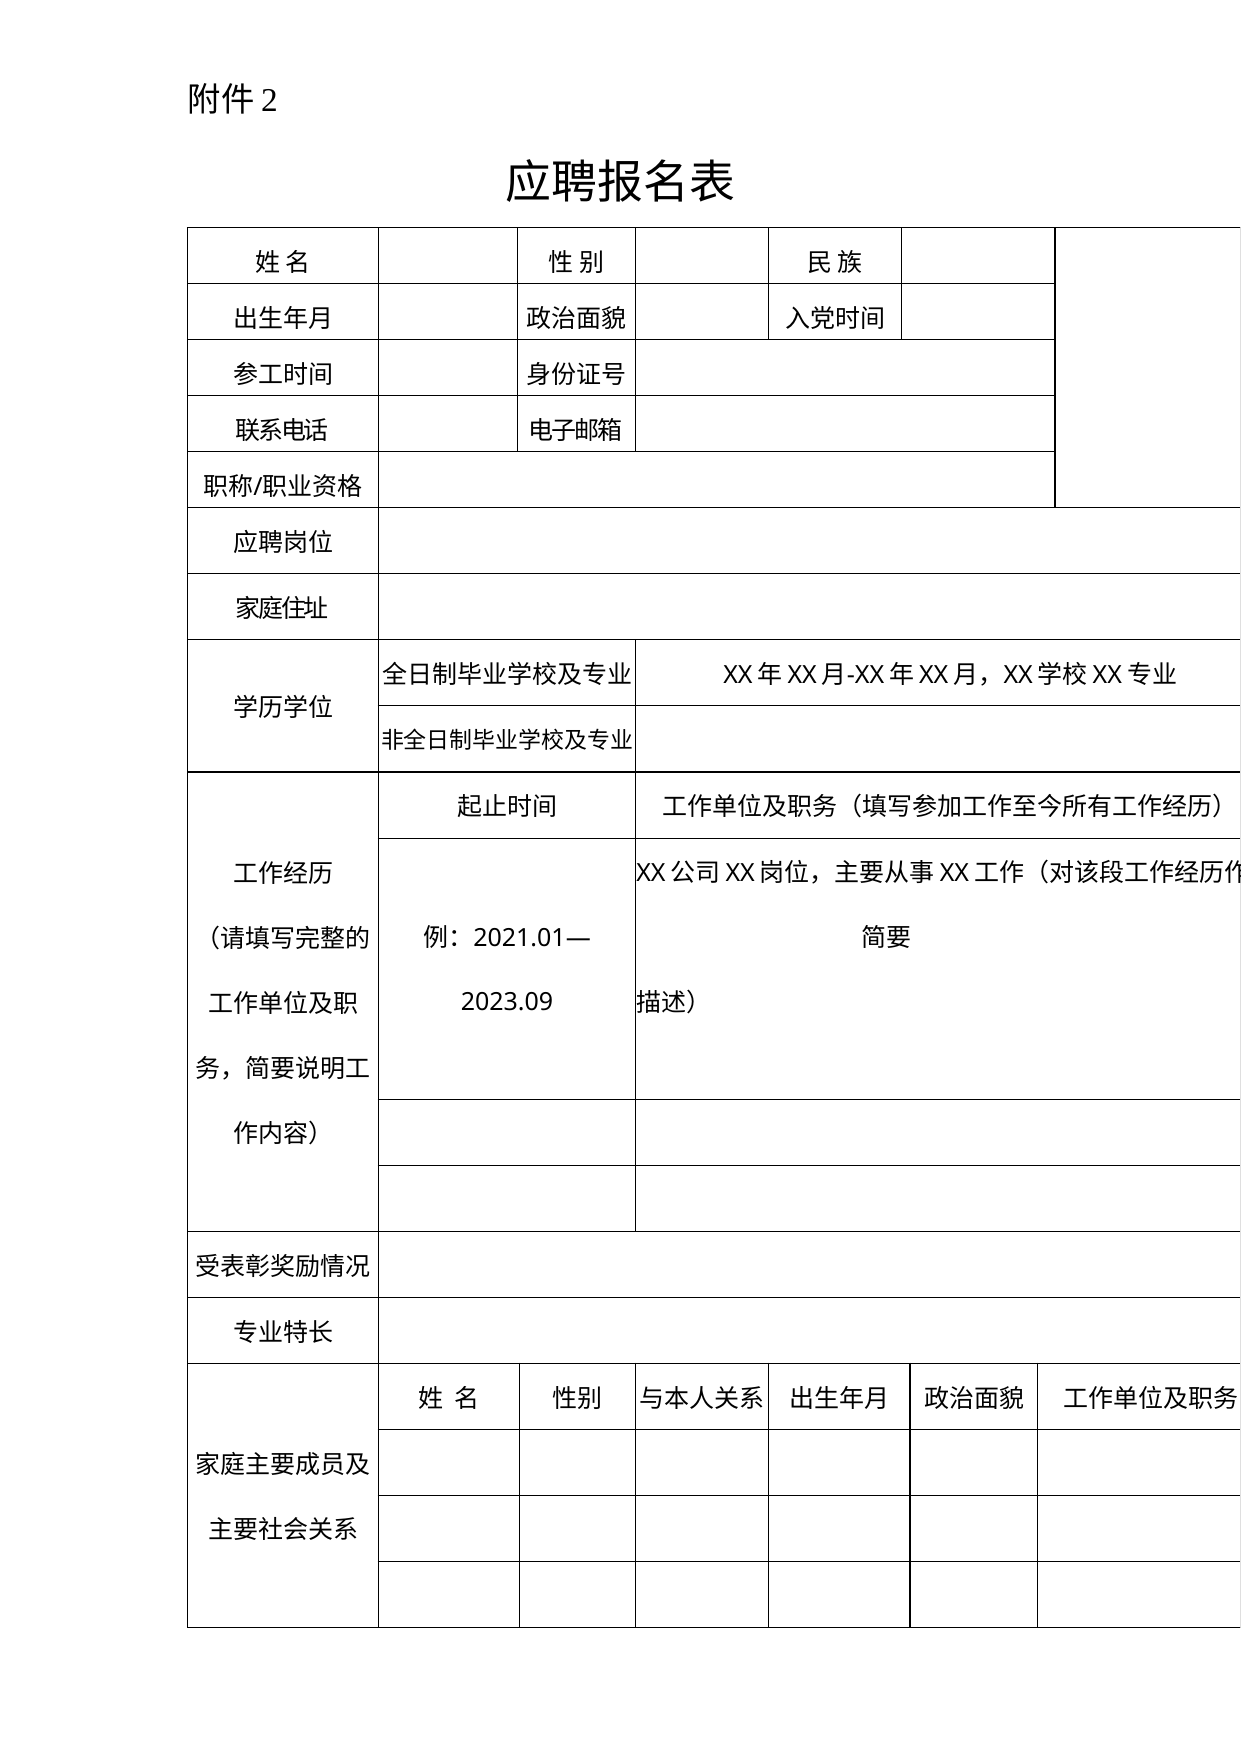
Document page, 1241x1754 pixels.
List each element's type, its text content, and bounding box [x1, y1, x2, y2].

table_cell [379, 1496, 519, 1561]
table_cell [1038, 1496, 1240, 1561]
table_cell [520, 1430, 635, 1495]
table_cell [379, 1100, 635, 1164]
table_cell [1038, 1430, 1240, 1495]
table_cell [911, 1562, 1037, 1627]
table_cell 起止时间 [379, 773, 635, 837]
table_cell 出生年月 [769, 1364, 909, 1429]
table_cell [1038, 1562, 1240, 1627]
table_cell [636, 396, 1054, 451]
table_cell [636, 284, 768, 339]
table_cell [636, 340, 1054, 395]
table_cell [379, 1298, 1240, 1363]
table_cell [379, 574, 1240, 639]
table_cell 全日制毕业学校及专业 [379, 640, 635, 705]
table_cell [379, 1232, 1240, 1297]
table_header 姓 名 [188, 228, 378, 283]
table_header 民 族 [769, 228, 901, 283]
table_cell [769, 1496, 909, 1561]
table_cell 工作单位及职务（填写参加工作至今所有工作经历） [636, 773, 1240, 837]
table_cell XX年XX月-XX年XX月，XX学校XX专业 [636, 640, 1240, 705]
table_cell 性别 [520, 1364, 635, 1429]
table_cell 政治面貌 [518, 284, 635, 339]
table_cell 与本人关系 [636, 1364, 768, 1429]
table_header [902, 228, 1054, 283]
table_cell 参工时间 [188, 340, 378, 395]
table_cell 专业特长 [188, 1298, 378, 1363]
table_cell 家庭住址 [188, 574, 378, 639]
table_cell [520, 1496, 635, 1561]
table_cell 例：2021.01—2023.09 [379, 839, 635, 1098]
text 附件2 [187, 64, 1053, 129]
text 应聘报名表 [187, 129, 1053, 227]
table_cell [379, 396, 517, 451]
table_cell [636, 1100, 1240, 1164]
table_cell [379, 1562, 519, 1627]
table_cell 联系电话 [188, 396, 378, 451]
table_cell 受表彰奖励情况 [188, 1232, 378, 1297]
table_cell [902, 284, 1054, 339]
table_header [636, 228, 768, 283]
table_cell [911, 1430, 1037, 1495]
table_cell XX公司XX岗位，主要从事XX工作（对该段工作经历作简要 描述） [636, 839, 1240, 1098]
table_cell [636, 1496, 768, 1561]
table_cell 工作经历 （请填写完整的工作单位及职务，简要说明工作内容） [188, 773, 378, 1231]
table_cell [769, 1430, 909, 1495]
table_cell 身份证号 [518, 340, 635, 395]
table_cell [379, 340, 517, 395]
table_cell 职称/职业资格 [188, 452, 378, 507]
table_cell [520, 1562, 635, 1627]
table_cell [911, 1496, 1037, 1561]
table_header 性 别 [518, 228, 635, 283]
table_cell 工作单位及职务 [1038, 1364, 1240, 1429]
table_cell 入党时间 [769, 284, 901, 339]
table_cell 家庭主要成员及主要社会关系 [188, 1364, 378, 1627]
table_cell 应聘岗位 [188, 508, 378, 573]
table_cell [379, 452, 1054, 507]
table_cell 学历学位 [188, 640, 378, 771]
table_header [379, 228, 517, 283]
table_cell 出生年月 [188, 284, 378, 339]
table_cell [379, 508, 1240, 573]
table_cell [636, 1562, 768, 1627]
table_cell [636, 706, 1240, 771]
table_cell [636, 1430, 768, 1495]
table_cell 非全日制毕业学校及专业 [379, 706, 635, 771]
table_cell [379, 284, 517, 339]
table_header [1056, 228, 1240, 507]
table_cell [379, 1166, 635, 1231]
table_cell [769, 1562, 909, 1627]
table_cell 政治面貌 [911, 1364, 1037, 1429]
table_cell [379, 1430, 519, 1495]
table_cell [636, 1166, 1240, 1231]
table_cell 电子邮箱 [518, 396, 635, 451]
table_cell 姓 名 [379, 1364, 519, 1429]
